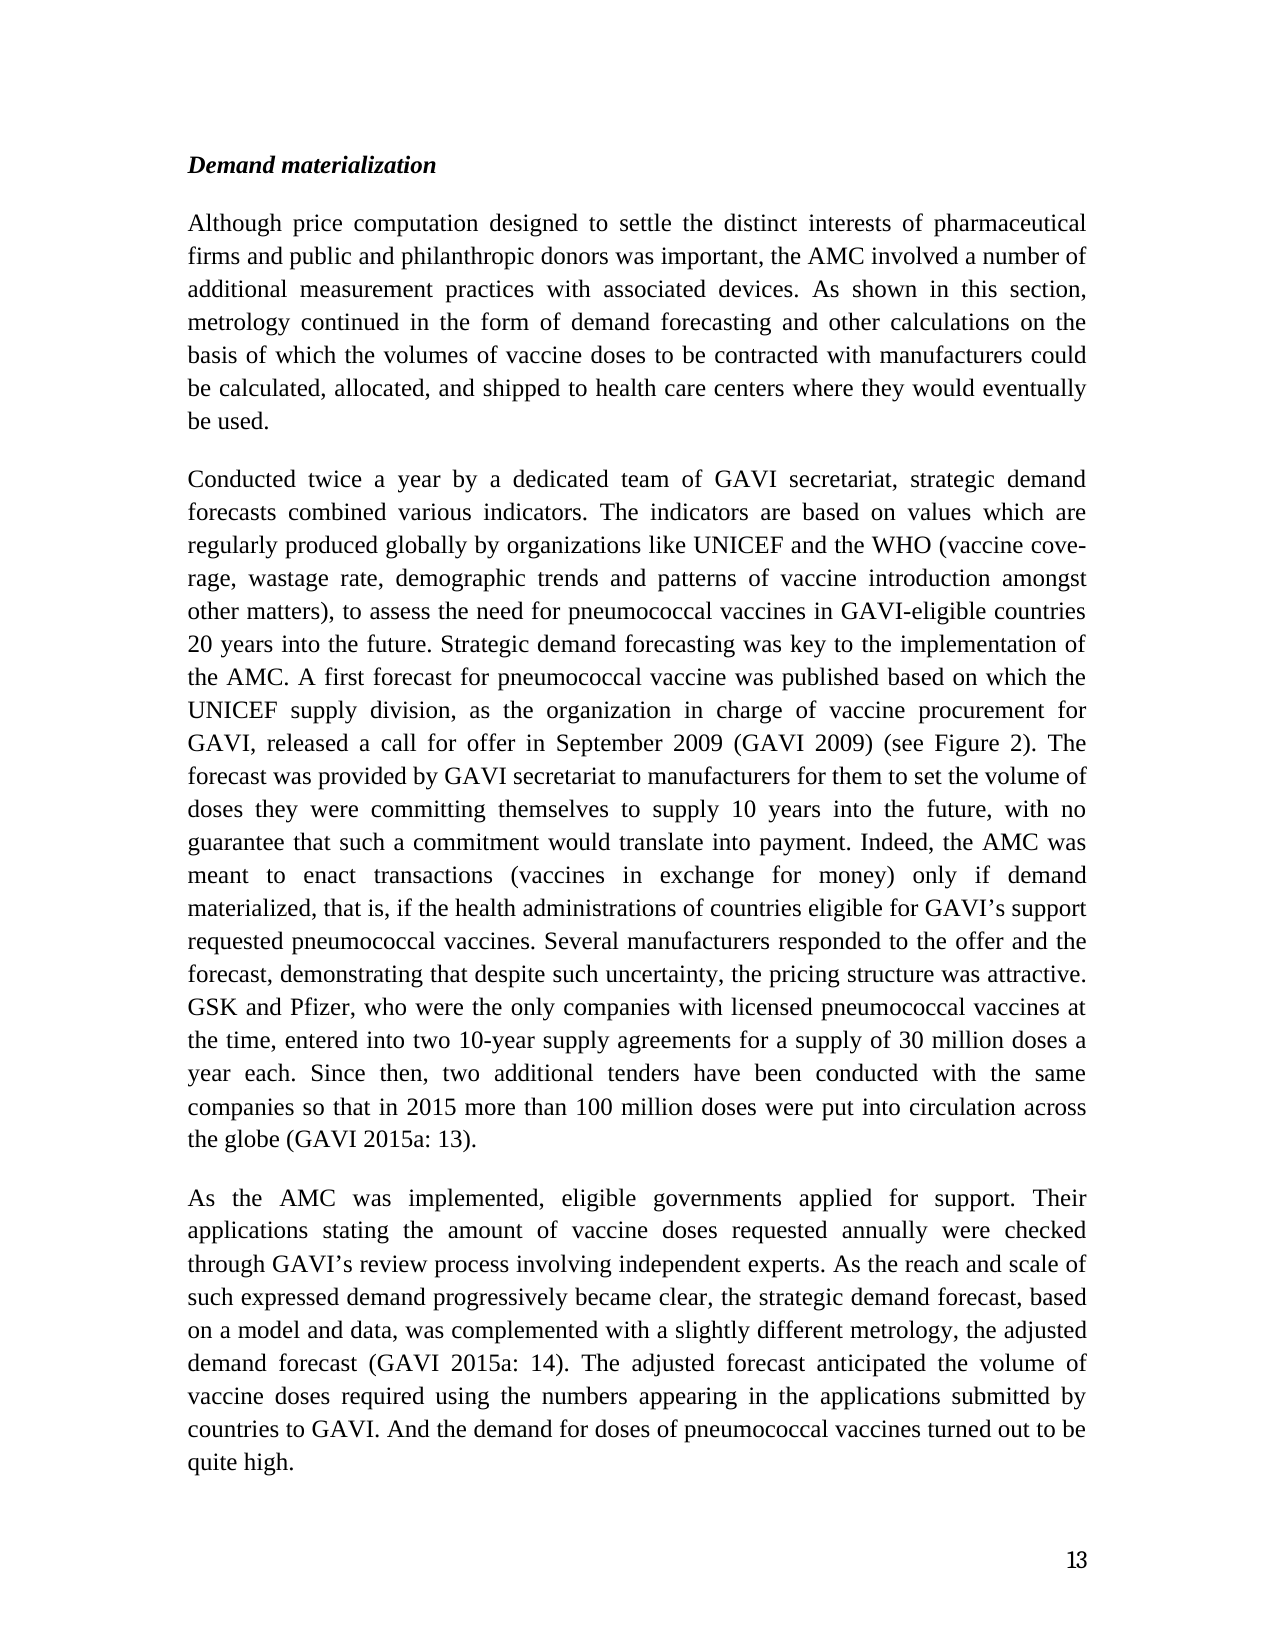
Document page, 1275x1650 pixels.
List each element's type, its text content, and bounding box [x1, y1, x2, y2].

text Although price computation designed to settle the distinct interests of pharmaceutical firms and public and philanthropic donors was important, the AMC involved a number of additional measurement practices with associated devices. As shown in this section, metrology continued in the form of demand forecasting and other calculations on the basis of which the volumes of vaccine doses to be contracted with manufacturers could be calculated, allocated, and shipped to health care centers where they would eventually be used. [187, 208, 1087, 435]
text As the AMC was implemented, eligible governments applied for support. Their applications stating the amount of vaccine doses requested annually were checked through GAVI’s review process involving independent experts. As the reach and scale of such expressed demand progressively became clear, the strategic demand forecast, based on a model and data, was complemented with a slightly different metrology, the adjusted demand forecast (GAVI 2015a: 14). The adjusted forecast anticipated the volume of vaccine doses required using the numbers appearing in the applications submitted by countries to GAVI. And the demand for doses of pneumococcal vaccines turned out to be quite high. [187, 1183, 1087, 1476]
text Demand materialization [187, 150, 1087, 179]
text Conducted twice a year by a dedicated team of GAVI secretariat, strategic demand forecasts combined various indicators. The indicators are based on values which are regularly produced globally by organizations like UNICEF and the WHO (vaccine cove- rage, wastage rate, demographic trends and patterns of vaccine introduction amongst other matters), to assess the need for pneumococcal vaccines in GAVI-eligible countries 20 years into the future. Strategic demand forecasting was key to the implementation of the AMC. A first forecast for pneumococcal vaccine was published based on which the UNICEF supply division, as the organization in charge of vaccine procurement for GAVI, released a call for offer in September 2009 (GAVI 2009) (see Figure 2). The forecast was provided by GAVI secretariat to manufacturers for them to set the volume of doses they were committing themselves to supply 10 years into the future, with no guarantee that such a commitment would translate into payment. Indeed, the AMC was meant to enact transactions (vaccines in exchange for money) only if demand materialized, that is, if the health administrations of countries eligible for GAVI’s support requested pneumococcal vaccines. Several manufacturers responded to the offer and the forecast, demonstrating that despite such uncertainty, the pricing structure was attractive. GSK and Pfizer, who were the only companies with licensed pneumococcal vaccines at the time, entered into two 10-year supply agreements for a supply of 30 million doses a year each. Since then, two additional tenders have been conducted with the same companies so that in 2015 more than 100 million doses were put into circulation across the globe (GAVI 2015a: 13). [187, 464, 1087, 1153]
